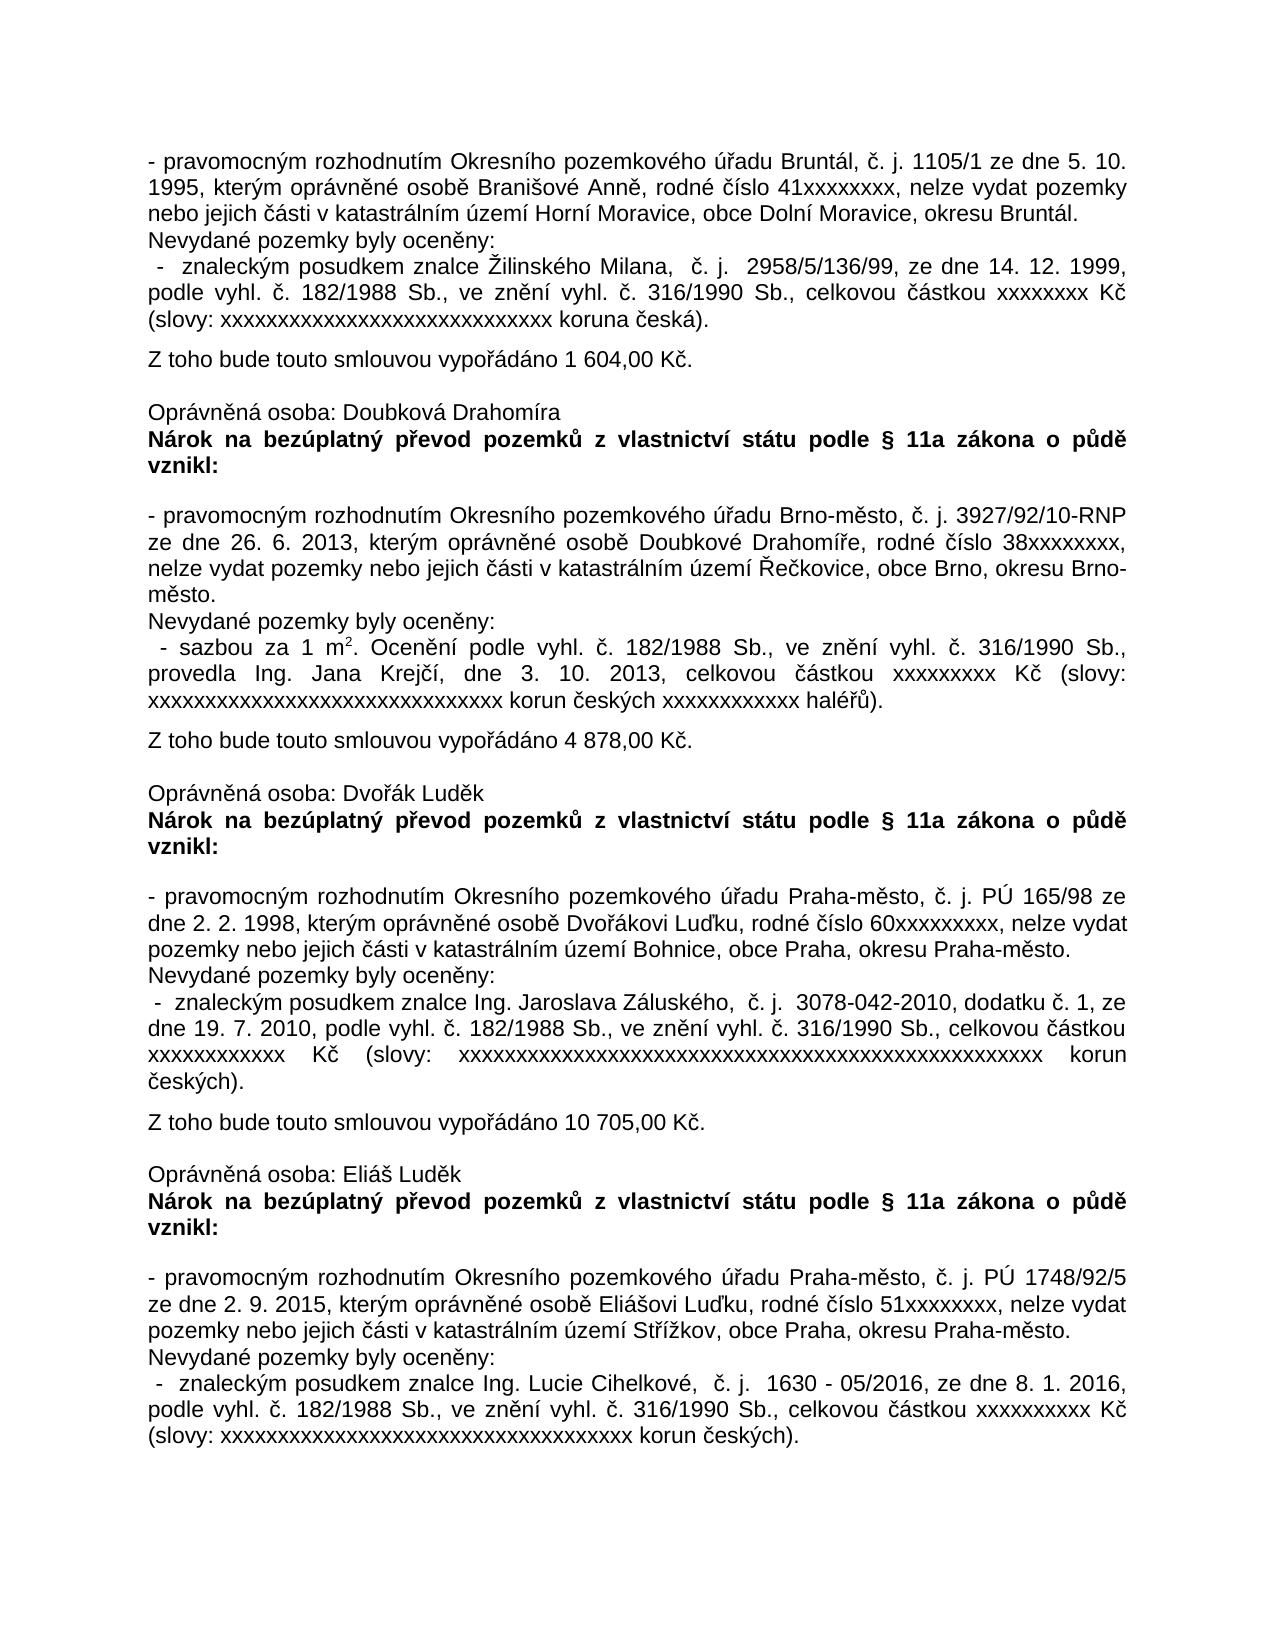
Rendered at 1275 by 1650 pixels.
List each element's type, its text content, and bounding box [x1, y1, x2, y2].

text - znaleckým posudkem znalce Ing. Lucie Cihelkové, č. j. 1630 - 05/2016, ze dne 8. 1. 2016, podle vyhl. č. 182/1988 Sb., ve znění vyhl. č. 316/1990 Sb., celkovou částkou xxxxxxxxxx Kč (slovy: xxxxxxxxxxxxxxxxxxxxxxxxxxxxxxxxxxxx korun českých). [148, 1370, 1127, 1449]
text Nevydané pozemky byly oceněny: [148, 1343, 1127, 1370]
text Nevydané pozemky byly oceněny: [148, 608, 1127, 634]
text Oprávněná osoba: Doubková Drahomíra [148, 399, 1127, 426]
text Z toho bude touto smlouvou vypořádáno 4 878,00 Kč. [148, 727, 1127, 754]
text Nárok na bezúplatný převod pozemků z vlastnictví státu podle § 11a zákona o půdě vznikl: [148, 426, 1127, 478]
text - pravomocným rozhodnutím Okresního pozemkového úřadu Brno-město, č. j. 3927/92/10-RNP ze dne 26. 6. 2013, kterým oprávněné osobě Doubkové Drahomíře, rodné číslo 38xxxxxxxx, nelze vydat pozemky nebo jejich části v katastrálním území Řečkovice, obce Brno, okresu Brno-město. [148, 502, 1127, 608]
text Nárok na bezúplatný převod pozemků z vlastnictví státu podle § 11a zákona o půdě vznikl: [148, 807, 1127, 859]
text - znaleckým posudkem znalce Žilinského Milana, č. j. 2958/5/136/99, ze dne 14. 12. 1999, podle vyhl. č. 182/1988 Sb., ve znění vyhl. č. 316/1990 Sb., celkovou částkou xxxxxxxx Kč (slovy: xxxxxxxxxxxxxxxxxxxxxxxxxxxxx koruna česká). [148, 253, 1127, 332]
text - pravomocným rozhodnutím Okresního pozemkového úřadu Praha-město, č. j. PÚ 165/98 ze dne 2. 2. 1998, kterým oprávněné osobě Dvořákovi Luďku, rodné číslo 60xxxxxxxxx, nelze vydat pozemky nebo jejich části v katastrálním území Bohnice, obce Praha, okresu Praha-město. [148, 883, 1127, 962]
text - pravomocným rozhodnutím Okresního pozemkového úřadu Bruntál, č. j. 1105/1 ze dne 5. 10. 1995, kterým oprávněné osobě Branišové Anně, rodné číslo 41xxxxxxxx, nelze vydat pozemky nebo jejich části v katastrálním území Horní Moravice, obce Dolní Moravice, okresu Bruntál. [148, 148, 1127, 227]
text - sazbou za 1 m2. Ocenění podle vyhl. č. 182/1988 Sb., ve znění vyhl. č. 316/1990 Sb., provedla Ing. Jana Krejčí, dne 3. 10. 2013, celkovou částkou xxxxxxxxx Kč (slovy: xxxxxxxxxxxxxxxxxxxxxxxxxxxxxxx korun českých xxxxxxxxxxxx haléřů). [148, 634, 1127, 713]
text - pravomocným rozhodnutím Okresního pozemkového úřadu Praha-město, č. j. PÚ 1748/92/5 ze dne 2. 9. 2015, kterým oprávněné osobě Eliášovi Luďku, rodné číslo 51xxxxxxxx, nelze vydat pozemky nebo jejich části v katastrálním území Střížkov, obce Praha, okresu Praha-město. [148, 1264, 1127, 1343]
text - znaleckým posudkem znalce Ing. Jaroslava Záluského, č. j. 3078-042-2010, dodatku č. 1, ze dne 19. 7. 2010, podle vyhl. č. 182/1988 Sb., ve znění vyhl. č. 316/1990 Sb., celkovou částkou xxxxxxxxxxxx Kč (slovy: xxxxxxxxxxxxxxxxxxxxxxxxxxxxxxxxxxxxxxxxxxxxxxxxxxx korun českých). [148, 989, 1127, 1094]
text Oprávněná osoba: Eliáš Luděk [148, 1161, 1127, 1188]
text Nevydané pozemky byly oceněny: [148, 962, 1127, 989]
text Oprávněná osoba: Dvořák Luděk [148, 780, 1127, 807]
text Nárok na bezúplatný převod pozemků z vlastnictví státu podle § 11a zákona o půdě vznikl: [148, 1188, 1127, 1240]
text Z toho bude touto smlouvou vypořádáno 1 604,00 Kč. [148, 346, 1127, 373]
text Z toho bude touto smlouvou vypořádáno 10 705,00 Kč. [148, 1108, 1127, 1135]
text Nevydané pozemky byly oceněny: [148, 227, 1127, 253]
